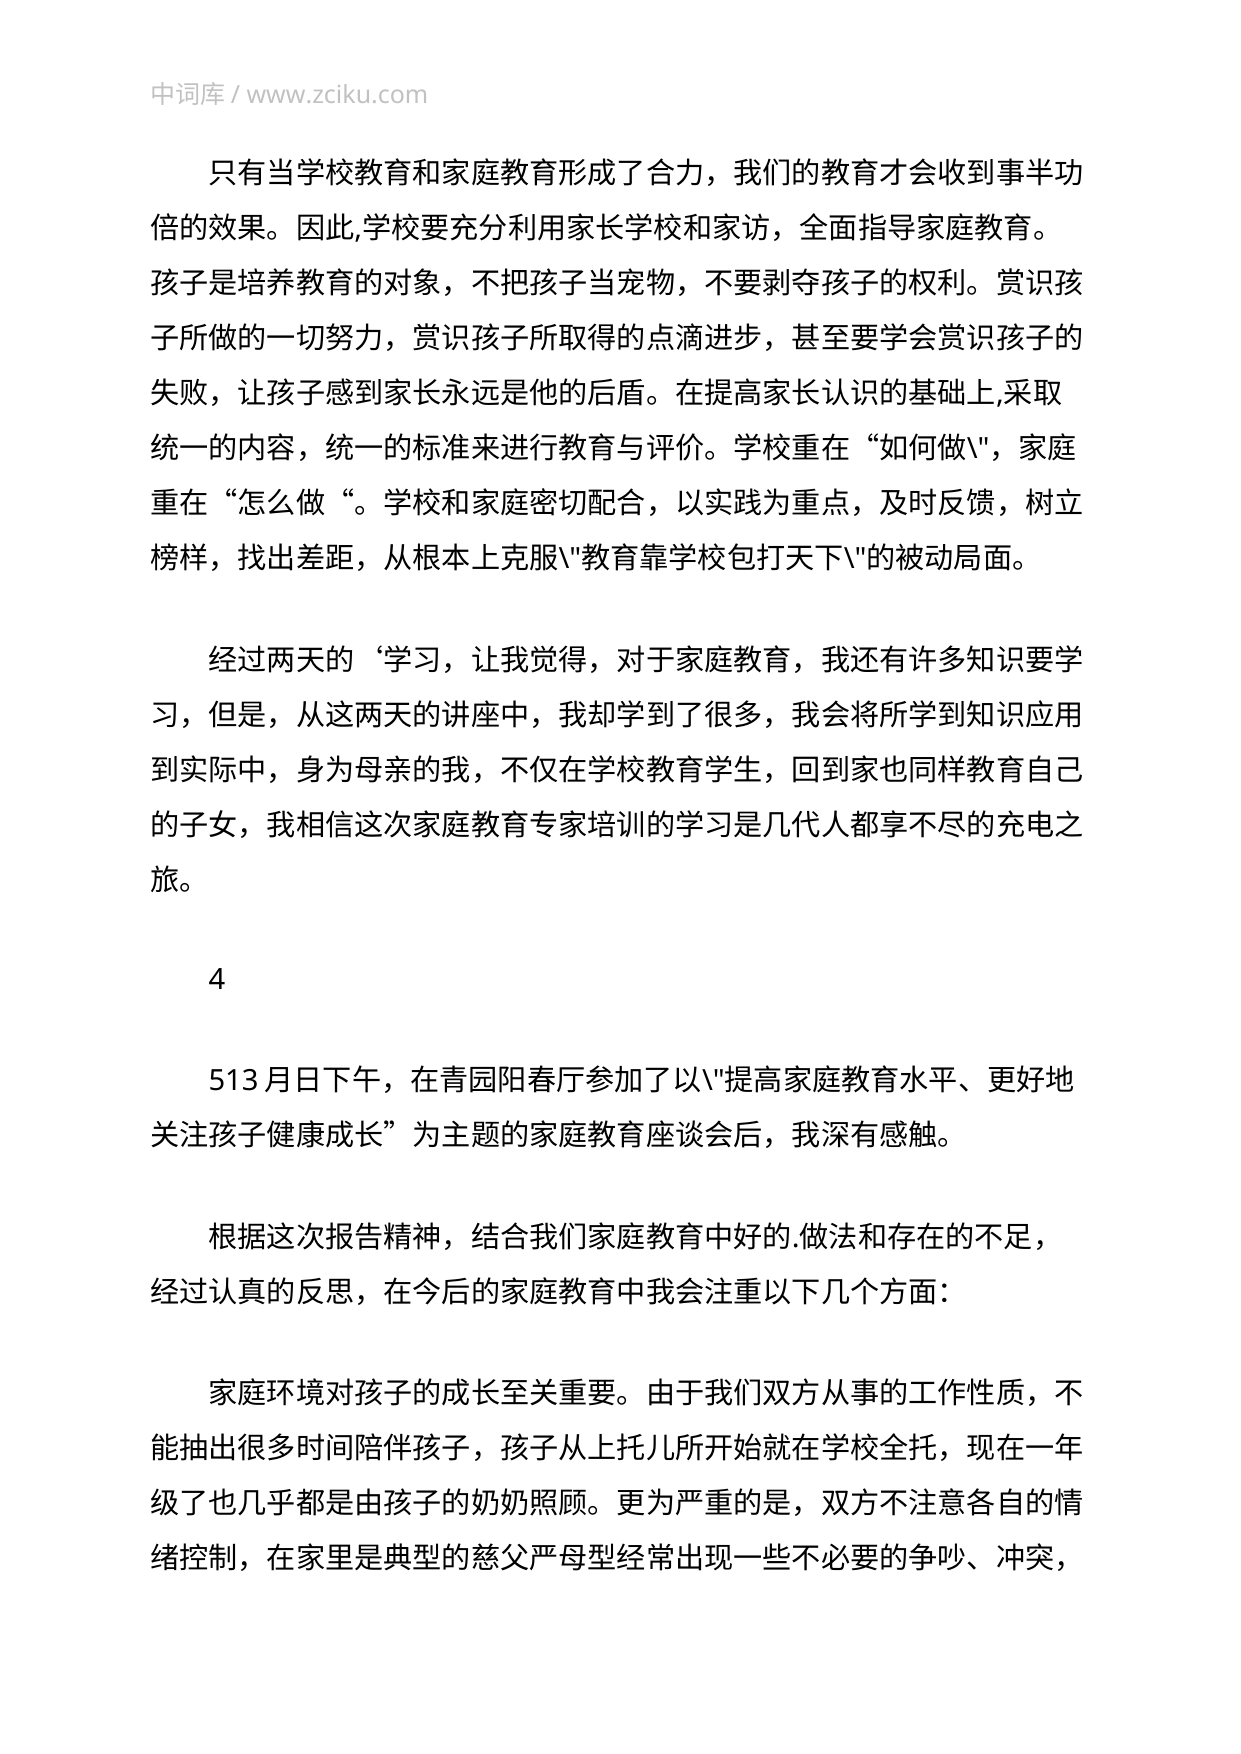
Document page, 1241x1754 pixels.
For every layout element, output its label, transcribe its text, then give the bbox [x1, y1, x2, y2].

text 4 [150, 958, 1090, 998]
text 513月日下午，在青园阳春厅参加了以\"提高家庭教育水平、更好地关注孩子健康成长”为主题的家庭教育座谈会后，我深有感触。 [150, 1056, 1090, 1154]
text 只有当学校教育和家庭教育形成了合力，我们的教育才会收到事半功倍的效果。因此,学校要充分利用家长学校和家访，全面指导家庭教育。孩子是培养教育的对象，不把孩子当宠物，不要剥夺孩子的权利。赏识孩子所做的一切努力，赏识孩子所取得的点滴进步，甚至要学会赏识孩子的失败，让孩子感到家长永远是他的后盾。在提高家长认识的基础上,采取统一的内容，统一的标准来进行教育与评价。学校重在“如何做\"，家庭重在“怎么做“。学校和家庭密切配合，以实践为重点，及时反馈，树立榜样，找出差距，从根本上克服\"教育靠学校包打天下\"的被动局面。 [150, 150, 1090, 577]
text 根据这次报告精神，结合我们家庭教育中好的.做法和存在的不足，经过认真的反思，在今后的家庭教育中我会注重以下几个方面： [150, 1213, 1090, 1310]
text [150, 1370, 1090, 1577]
text 经过两天的‘学习，让我觉得，对于家庭教育，我还有许多知识要学习，但是，从这两天的讲座中，我却学到了很多，我会将所学到知识应用到实际中，身为母亲的我，不仅在学校教育学生，回到家也同样教育自己的子女，我相信这次家庭教育专家培训的学习是几代人都享不尽的充电之旅。 [150, 637, 1090, 898]
